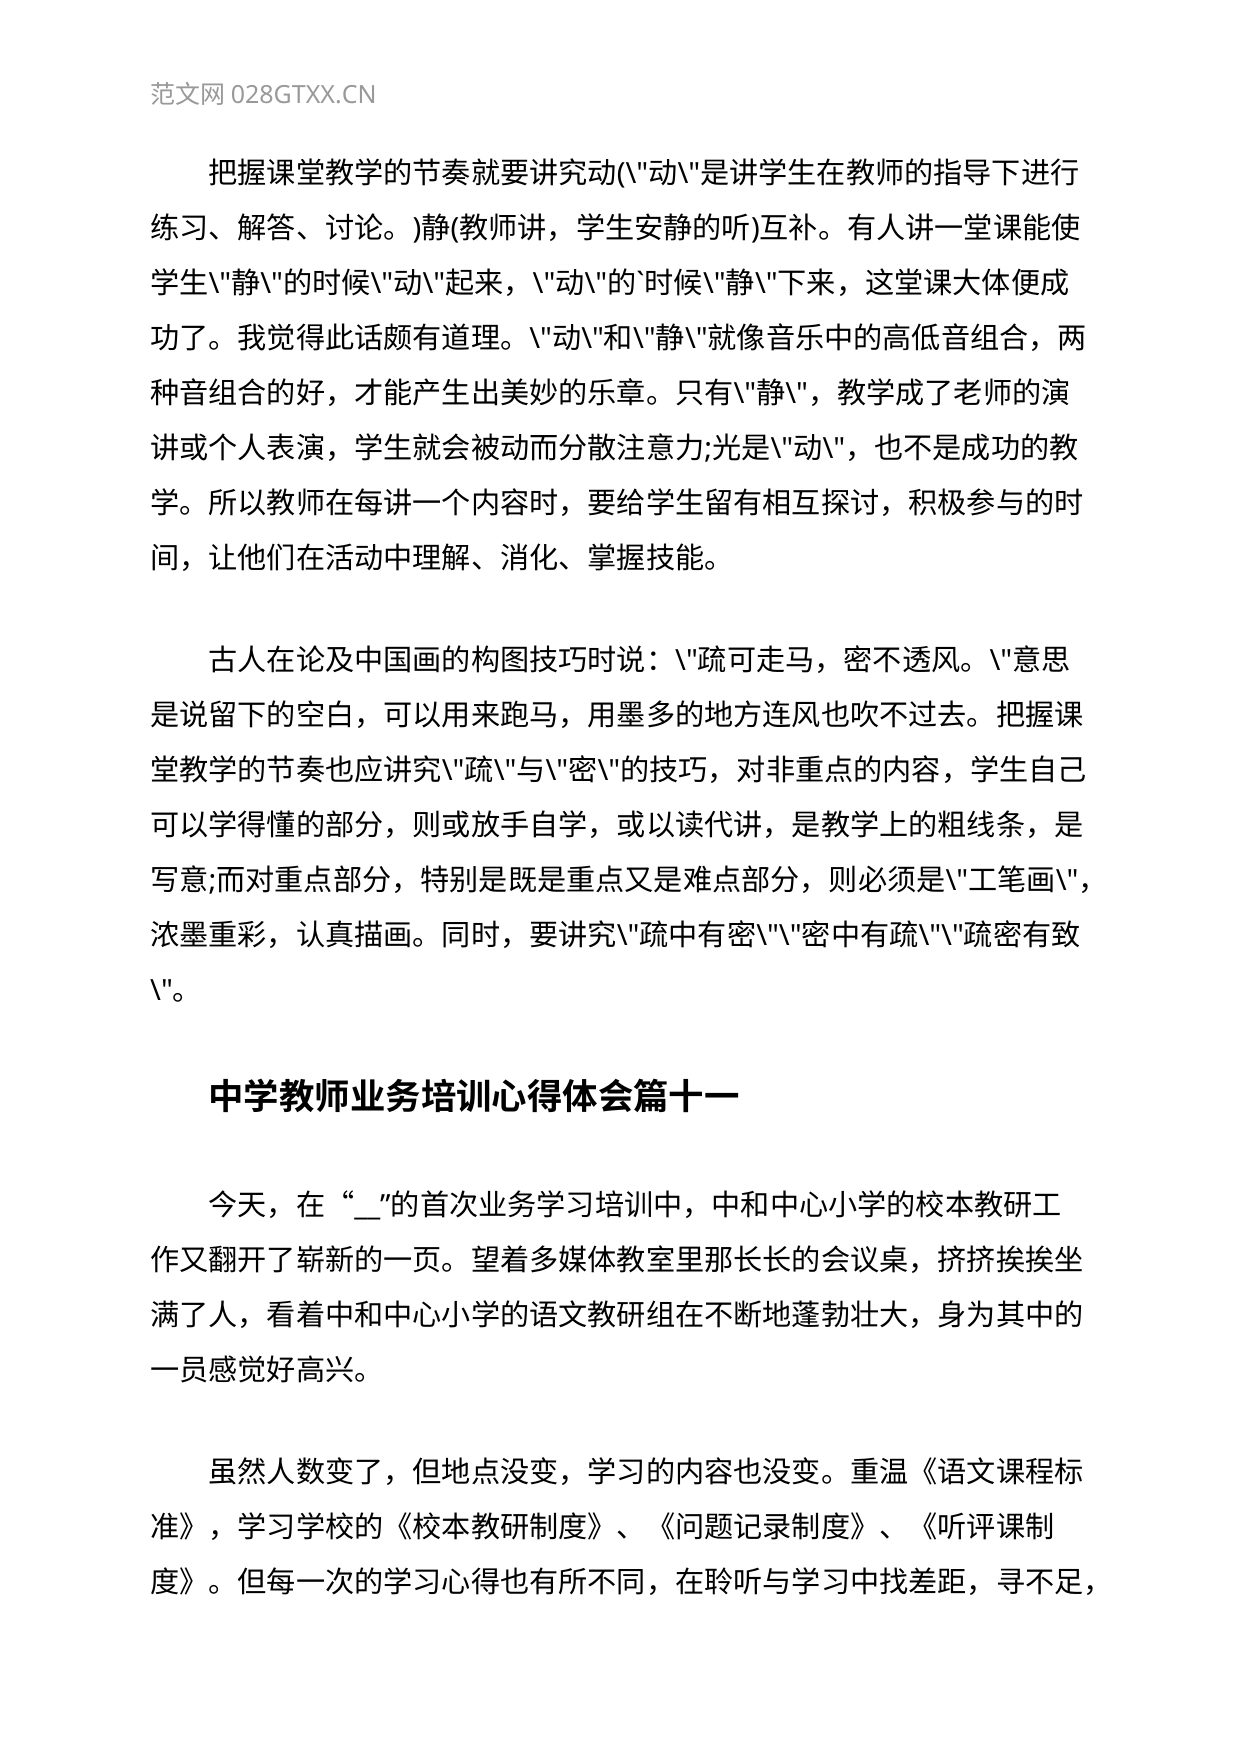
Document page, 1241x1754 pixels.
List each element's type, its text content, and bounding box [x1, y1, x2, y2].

text 中学教师业务培训心得体会篇十一 [150, 1068, 1090, 1120]
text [150, 1448, 1090, 1601]
text 古人在论及中国画的构图技巧时说：\"疏可走马，密不透风。\"意思是说留下的空白，可以用来跑马，用墨多的地方连风也吹不过去。把握课堂教学的节奏也应讲究\"疏\"与\"密\"的技巧，对非重点的内容，学生自己可以学得懂的部分，则或放手自学，或以读代讲，是教学上的粗线条，是写意;而对重点部分，特别是既是重点又是难点部分，则必须是\"工笔画\"，浓墨重彩，认真描画。同时，要讲究\"疏中有密\"\"密中有疏\"\"疏密有致\"。 [150, 637, 1090, 1009]
text 把握课堂教学的节奏就要讲究动(\"动\"是讲学生在教师的指导下进行练习、解答、讨论。)静(教师讲，学生安静的听)互补。有人讲一堂课能使学生\"静\"的时候\"动\"起来，\"动\"的`时候\"静\"下来，这堂课大体便成功了。我觉得此话颇有道理。\"动\"和\"静\"就像音乐中的高低音组合，两种音组合的好，才能产生出美妙的乐章。只有\"静\"，教学成了老师的演讲或个人表演，学生就会被动而分散注意力;光是\"动\"，也不是成功的教学。所以教师在每讲一个内容时，要给学生留有相互探讨，积极参与的时间，让他们在活动中理解、消化、掌握技能。 [150, 150, 1090, 577]
text 今天，在“__”的首次业务学习培训中，中和中心小学的校本教研工作又翻开了崭新的一页。望着多媒体教室里那长长的会议桌，挤挤挨挨坐满了人，看着中和中心小学的语文教研组在不断地蓬勃壮大，身为其中的一员感觉好高兴。 [150, 1182, 1090, 1389]
